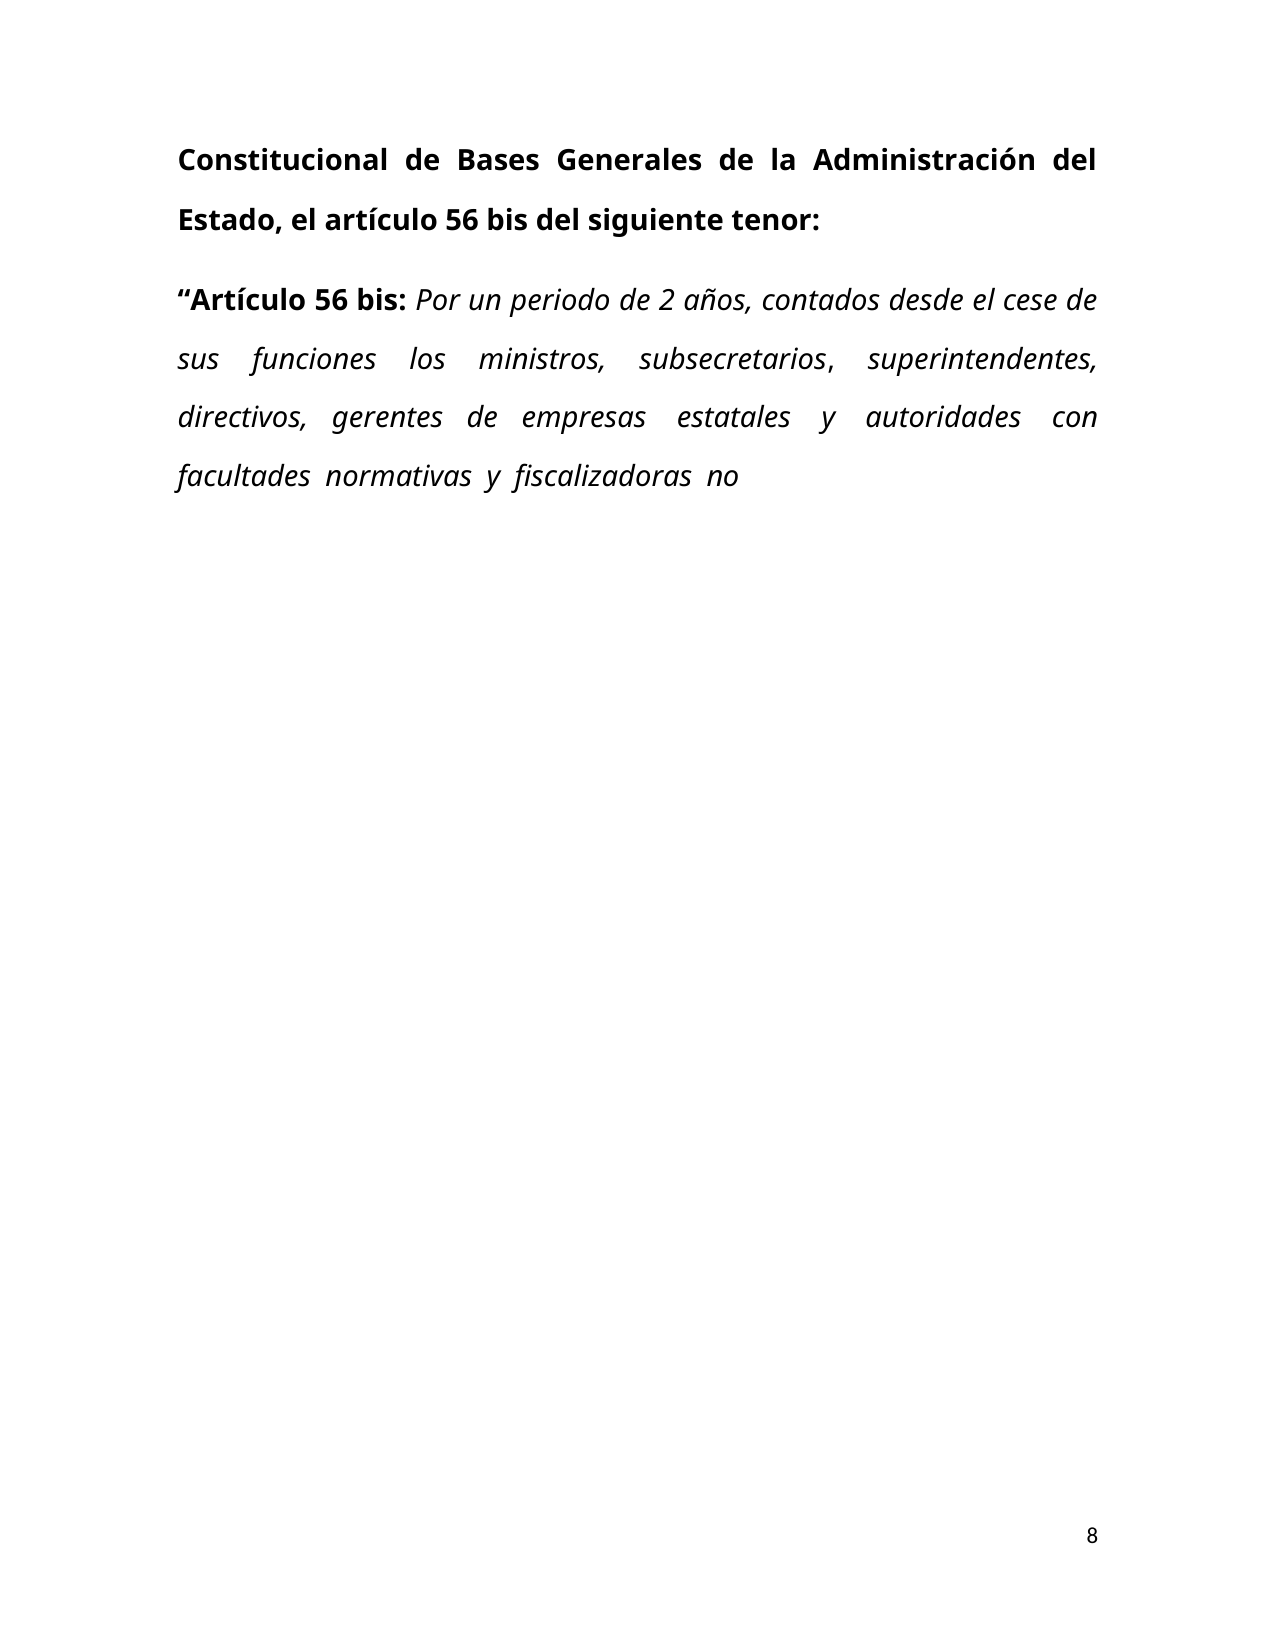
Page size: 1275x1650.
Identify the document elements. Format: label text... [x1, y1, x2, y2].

text “Artículo 56 bis: Por un periodo de 2 años, contados desde el cese de sus funciones los ministros, subsecretarios, superintendentes, directivos, gerentes de empresas estatales y autoridades con facultades normativas y fiscalizadoras no [177, 279, 1098, 495]
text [177, 139, 1098, 239]
